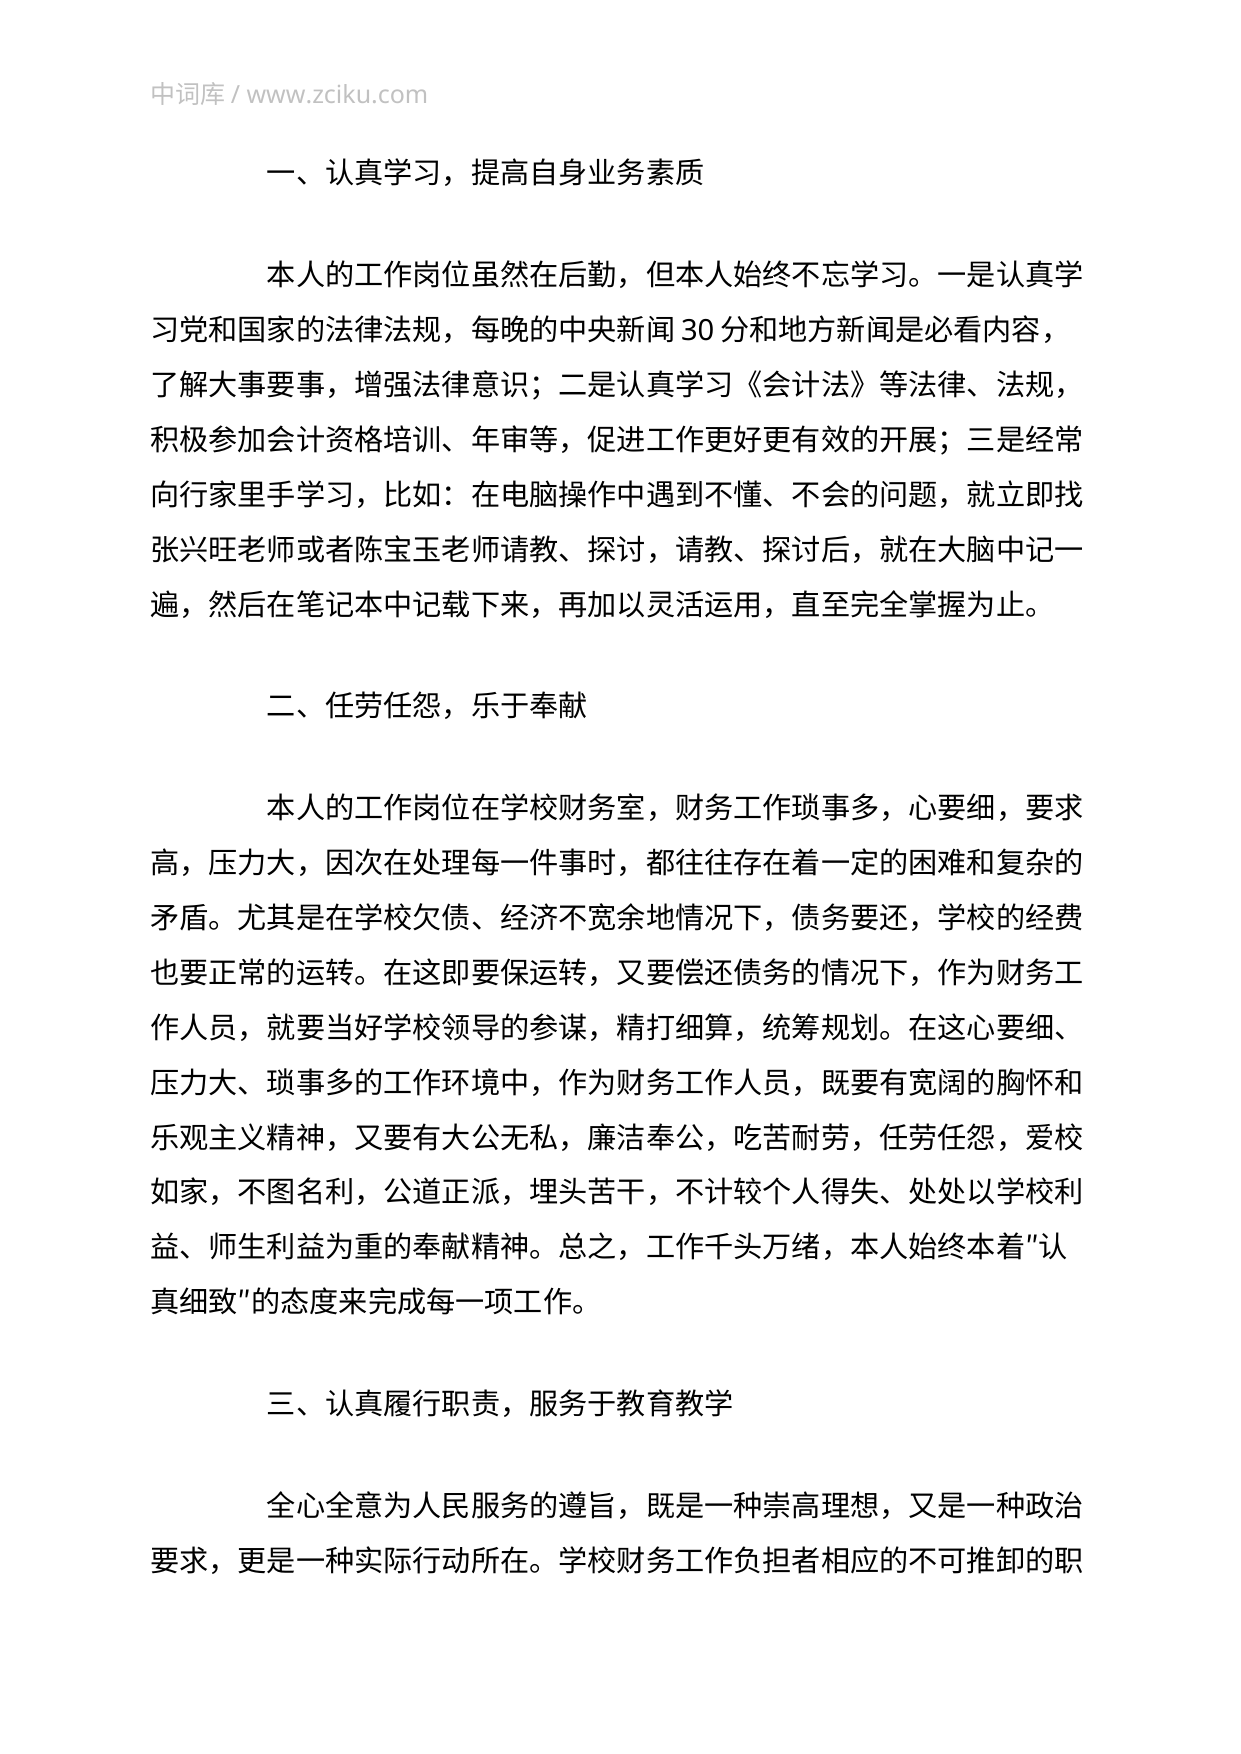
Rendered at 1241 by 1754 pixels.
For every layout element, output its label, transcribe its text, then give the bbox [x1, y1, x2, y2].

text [150, 1482, 1090, 1579]
text 三、认真履行职责，服务于教育教学 [150, 1381, 1090, 1423]
text 二、任劳任怨，乐于奉献 [150, 683, 1090, 725]
text 一、认真学习，提高自身业务素质 [150, 150, 1090, 192]
text 本人的工作岗位在学校财务室，财务工作琐事多，心要细，要求高，压力大，因次在处理每一件事时，都往往存在着一定的困难和复杂的矛盾。尤其是在学校欠债、经济不宽余地情况下，债务要还，学校的经费也要正常的运转。在这即要保运转，又要偿还债务的情况下，作为财务工作人员，就要当好学校领导的参谋，精打细算，统筹规划。在这心要细、压力大、琐事多的工作环境中，作为财务工作人员，既要有宽阔的胸怀和乐观主义精神，又要有大公无私，廉洁奉公，吃苦耐劳，任劳任怨，爱校如家，不图名利，公道正派，埋头苦干，不计较个人得失、处处以学校利益、师生利益为重的奉献精神。总之，工作千头万绪，本人始终本着″认真细致″的态度来完成每一项工作。 [150, 785, 1090, 1321]
text 本人的工作岗位虽然在后勤，但本人始终不忘学习。一是认真学习党和国家的法律法规，每晚的中央新闻30分和地方新闻是必看内容，了解大事要事，增强法律意识；二是认真学习《会计法》等法律、法规，积极参加会计资格培训、年审等，促进工作更好更有效的开展；三是经常向行家里手学习，比如：在电脑操作中遇到不懂、不会的问题，就立即找张兴旺老师或者陈宝玉老师请教、探讨，请教、探讨后，就在大脑中记一遍，然后在笔记本中记载下来，再加以灵活运用，直至完全掌握为止。 [150, 252, 1090, 623]
